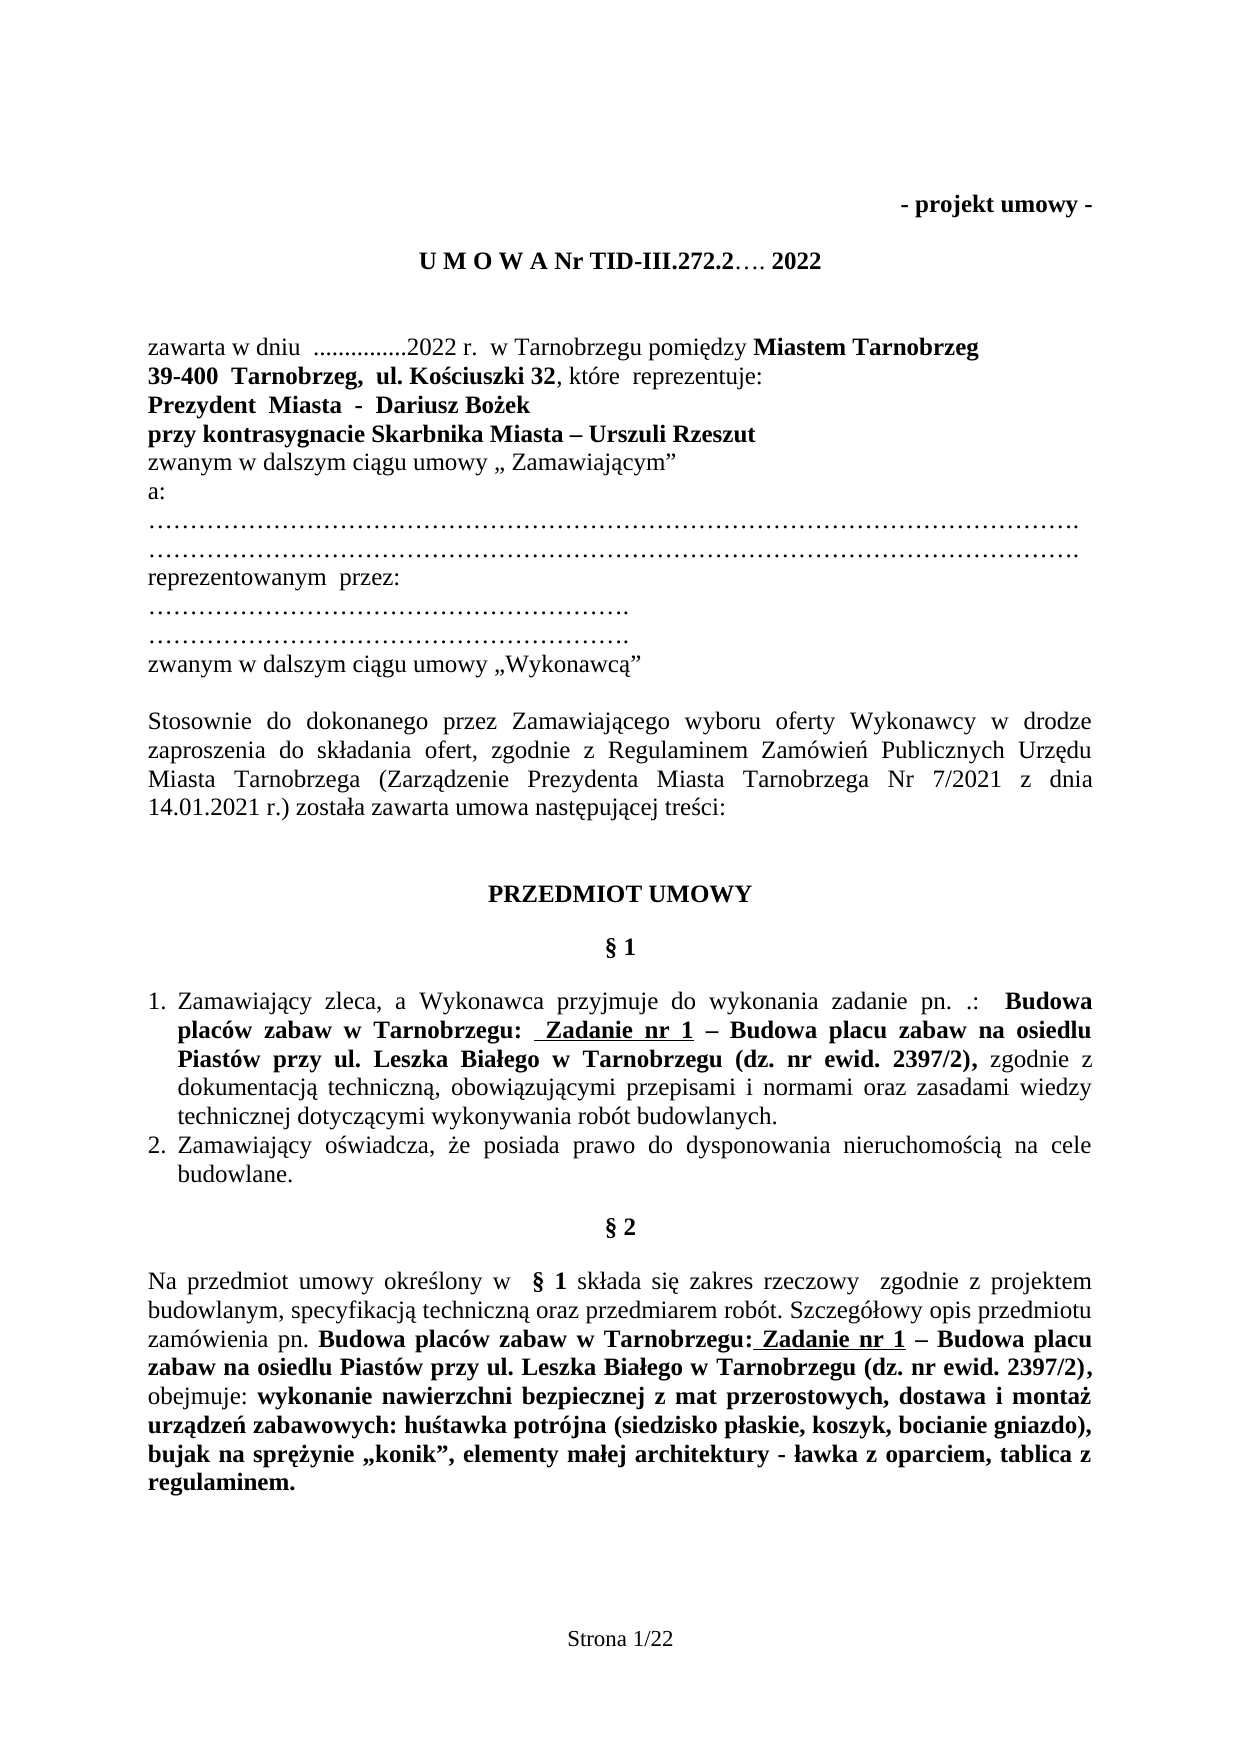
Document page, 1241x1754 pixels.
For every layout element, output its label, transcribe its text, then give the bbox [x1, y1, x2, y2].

text …………………………………………………………………………………………………. [148, 505, 1093, 534]
text PRZEDMIOT UMOWY [148, 879, 1093, 907]
text przy kontrasygnacie Skarbnika Miasta – Urszuli Rzeszut [148, 419, 1093, 447]
text U M O W A Nr TID-III.272.2…. 2022 [148, 246, 1093, 275]
text Prezydent Miasta - Dariusz Bożek [148, 390, 1093, 419]
text - projekt umowy - [148, 189, 1093, 217]
text Na przedmiot umowy określony w § 1 składa się zakres rzeczowy zgodnie z projektem budowlanym, specyfikacją techniczną oraz przedmiarem robót. Szczegółowy opis przedmiotu zamówienia pn. Budowa placów zabaw w Tarnobrzegu: Zadanie nr 1 – Budowa placu zabaw na osiedlu Piastów przy ul. Leszka Białego w Tarnobrzegu (dz. nr ewid. 2397/2), obejmuje: wykonanie nawierzchni bezpiecznej z mat przerostowych, dostawa i montaż urządzeń zabawowych: huśtawka potrójna (siedzisko płaskie, koszyk, bocianie gniazdo), bujak na sprężynie „konik”, elementy małej architektury - ławka z oparciem, tablica z regulaminem. [148, 1266, 1093, 1496]
list Zamawiający oświadcza, że posiada prawo do dysponowania nieruchomością na cele budowlane. [148, 1130, 1093, 1187]
text zawarta w dniu ...............2022 r. w Tarnobrzegu pomiędzy Miastem Tarnobrzeg [148, 332, 1093, 361]
text a: [148, 476, 1093, 505]
text zwanym w dalszym ciągu umowy „Wykonawcą” [148, 649, 1093, 677]
text …………………………………………………. [148, 591, 1093, 620]
text …………………………………………………………………………………………………. [148, 534, 1093, 562]
text § 2 [148, 1212, 1093, 1241]
text zwanym w dalszym ciągu umowy „ Zamawiającym” [148, 447, 1093, 476]
text reprezentowanym przez: [148, 562, 1093, 591]
text 39-400 Tarnobrzeg, ul. Kościuszki 32, które reprezentuje: [148, 361, 1093, 390]
text Stosownie do dokonanego przez Zamawiającego wyboru oferty Wykonawcy w drodze zaproszenia do składania ofert, zgodnie z Regulaminem Zamówień Publicznych Urzędu Miasta Tarnobrzega (Zarządzenie Prezydenta Miasta Tarnobrzega Nr 7/2021 z dnia 14.01.2021 r.) została zawarta umowa następującej treści: [148, 706, 1093, 821]
text …………………………………………………. [148, 620, 1093, 649]
list Zamawiający zleca, a Wykonawca przyjmuje do wykonania zadanie pn. .: Budowa placów zabaw w Tarnobrzegu: Zadanie nr 1 – Budowa placu zabaw na osiedlu Piastów przy ul. Leszka Białego w Tarnobrzegu (dz. nr ewid. 2397/2), zgodnie z dokumentacją techniczną, obowiązującymi przepisami i normami oraz zasadami wiedzy technicznej dotyczącymi wykonywania robót budowlanych. [148, 986, 1093, 1130]
text § 1 [148, 932, 1093, 961]
